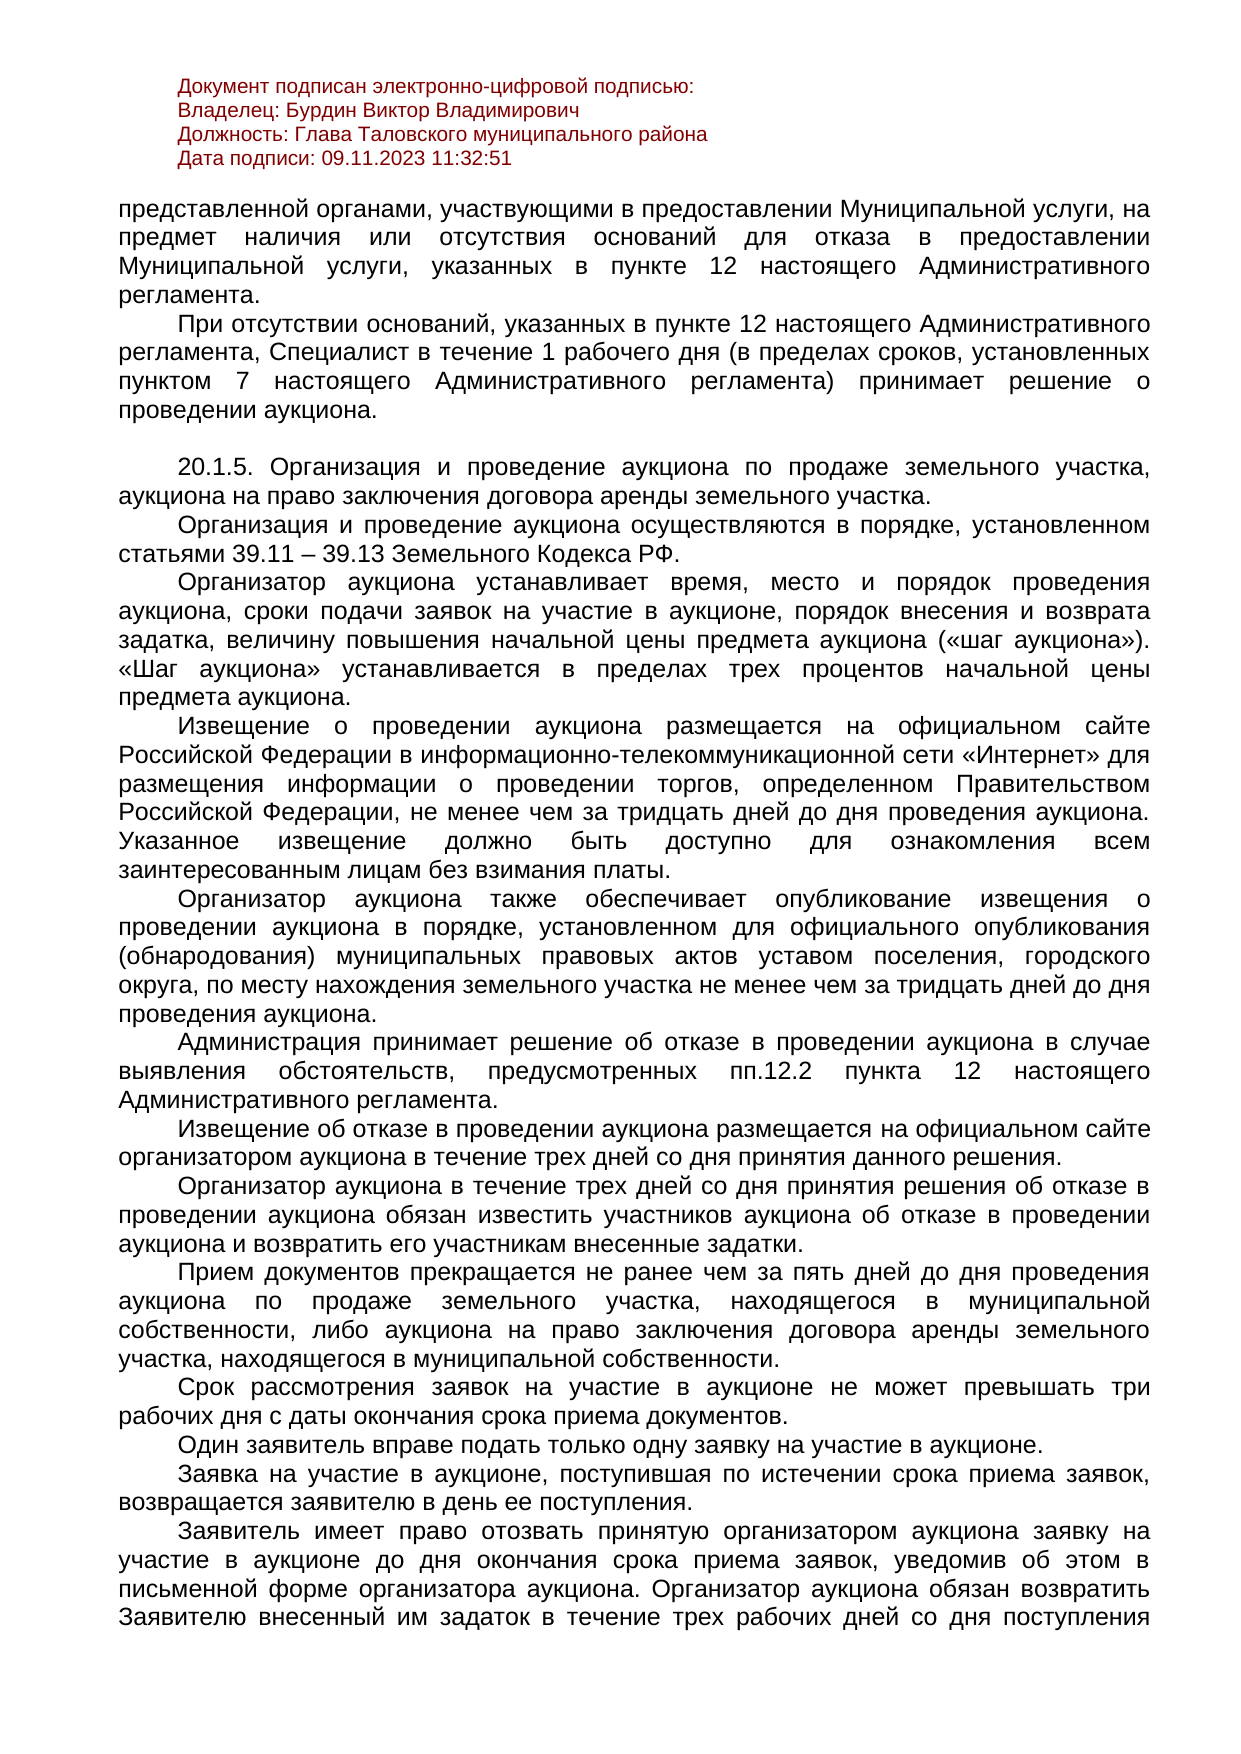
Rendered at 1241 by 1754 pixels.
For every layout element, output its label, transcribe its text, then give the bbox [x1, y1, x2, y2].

text Организация и проведение аукциона осуществляются в порядке, установленном статьями 39.11 – 39.13 Земельного Кодекса РФ. [118, 510, 1152, 567]
text Организатор аукциона в течение трех дней со дня принятия решения об отказе в проведении аукциона обязан известить участников аукциона об отказе в проведении аукциона и возвратить его участникам внесенные задатки. [118, 1171, 1152, 1257]
text При отсутствии оснований, указанных в пункте 12 настоящего Административного регламента, Специалист в течение 1 рабочего дня (в пределах сроков, установленных пунктом 7 настоящего Административного регламента) принимает решение о проведении аукциона. [118, 309, 1152, 424]
text Один заявитель вправе подать только одну заявку на участие в аукционе. [118, 1430, 1152, 1459]
text Организатор аукциона устанавливает время, место и порядок проведения аукциона, сроки подачи заявок на участие в аукционе, порядок внесения и возврата задатка, величину повышения начальной цены предмета аукциона («шаг аукциона»). «Шаг аукциона» устанавливается в пределах трех процентов начальной цены предмета аукциона. [118, 567, 1152, 711]
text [118, 1516, 1152, 1631]
text 20.1.5. Организация и проведение аукциона по продаже земельного участка, аукциона на право заключения договора аренды земельного участка. [118, 452, 1152, 510]
text Срок рассмотрения заявок на участие в аукционе не может превышать три рабочих дня с даты окончания срока приема документов. [118, 1372, 1152, 1430]
text Извещение о проведении аукциона размещается на официальном сайте Российской Федерации в информационно-телекоммуникационной сети «Интернет» для размещения информации о проведении торгов, определенном Правительством Российской Федерации, не менее чем за тридцать дней до дня проведения аукциона. Указанное извещение должно быть доступно для ознакомления всем заинтересованным лицам без взимания платы. [118, 711, 1152, 884]
text Прием документов прекращается не ранее чем за пять дней до дня проведения аукциона по продаже земельного участка, находящегося в муниципальной собственности, либо аукциона на право заключения договора аренды земельного участка, находящегося в муниципальной собственности. [118, 1257, 1152, 1372]
text Администрация принимает решение об отказе в проведении аукциона в случае выявления обстоятельств, предусмотренных пп.12.2 пункта 12 настоящего Административного регламента. [118, 1027, 1152, 1114]
text Заявка на участие в аукционе, поступившая по истечении срока приема заявок, возвращается заявителю в день ее поступления. [118, 1459, 1152, 1516]
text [118, 194, 1152, 309]
text Извещение об отказе в проведении аукциона размещается на официальном сайте организатором аукциона в течение трех дней со дня принятия данного решения. [118, 1114, 1152, 1171]
text Организатор аукциона также обеспечивает опубликование извещения о проведении аукциона в порядке, установленном для официального опубликования (обнародования) муниципальных правовых актов уставом поселения, городского округа, по месту нахождения земельного участка не менее чем за тридцать дней до дня проведения аукциона. [118, 884, 1152, 1027]
